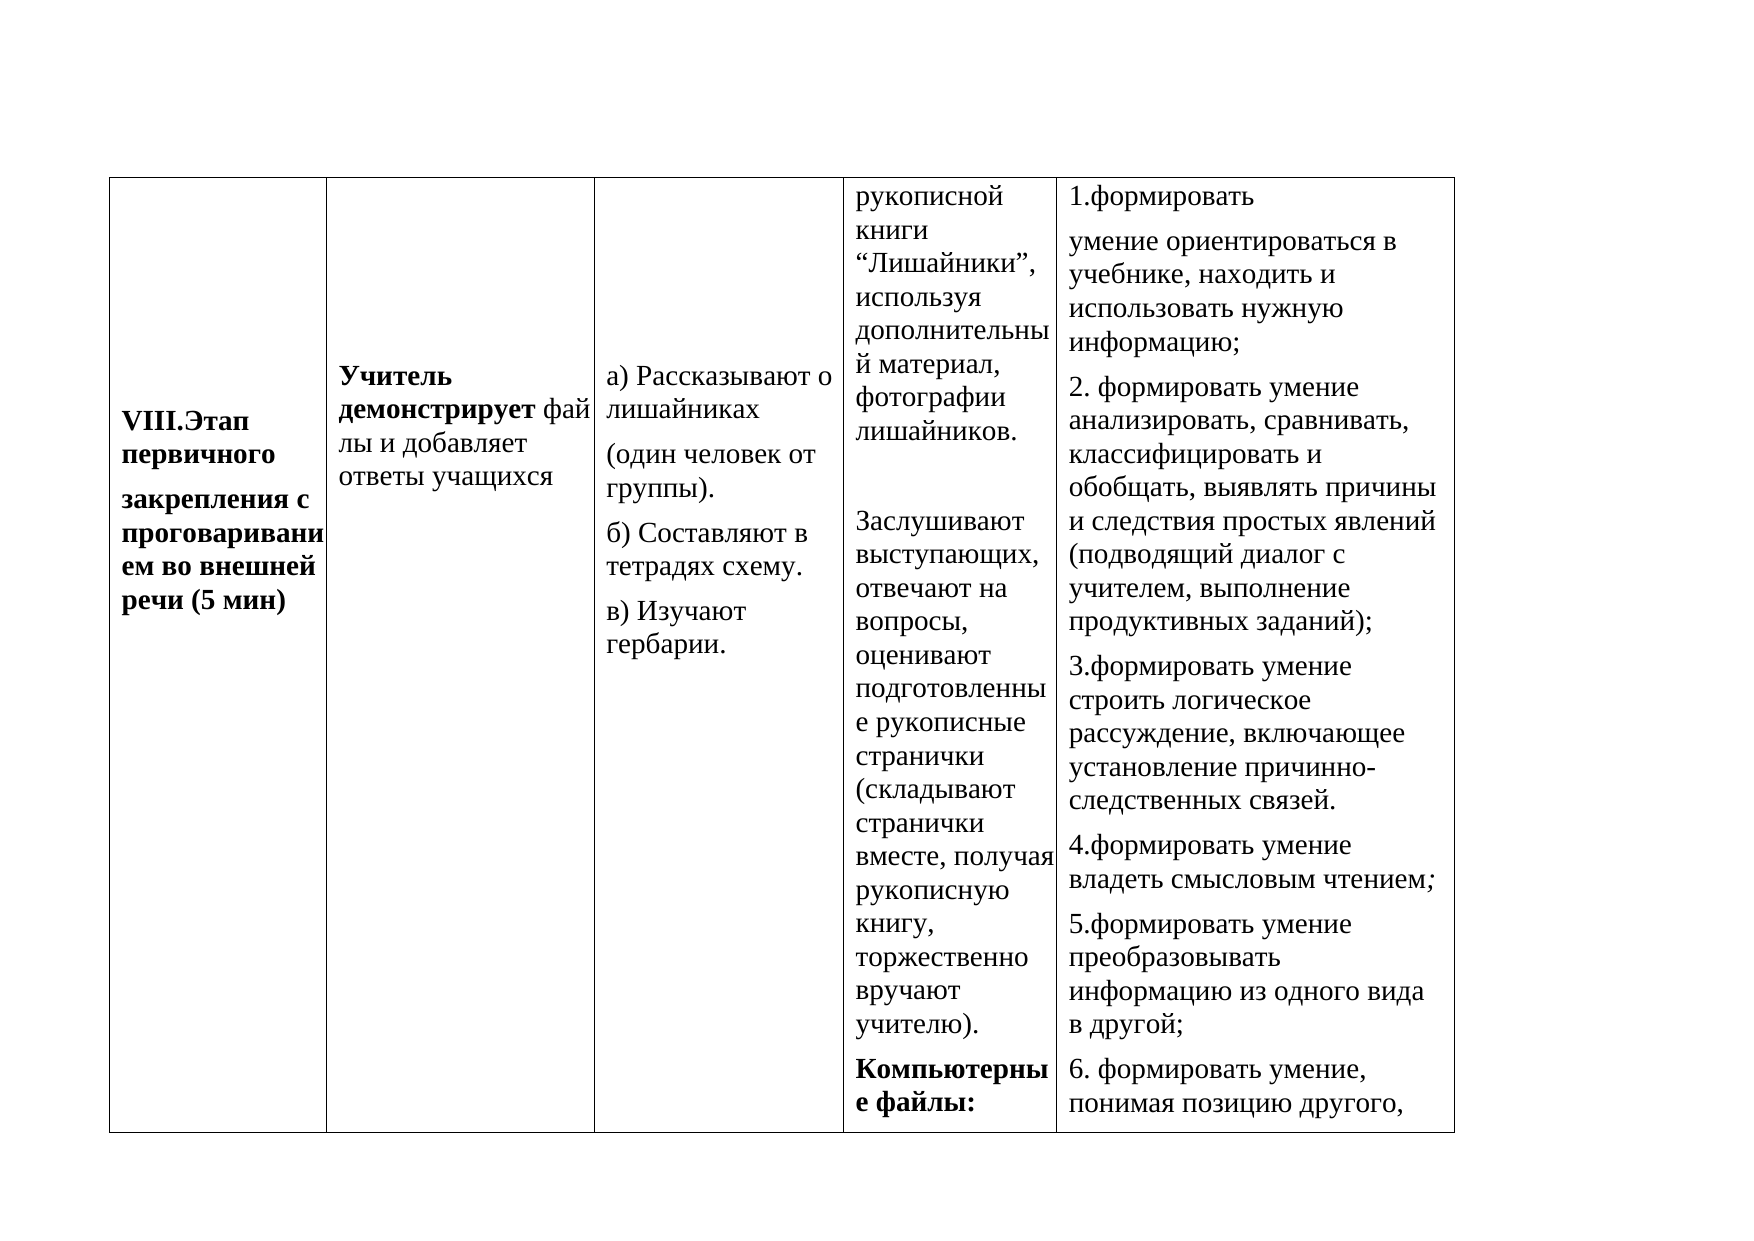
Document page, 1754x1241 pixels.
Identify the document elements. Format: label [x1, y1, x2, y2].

table_cell [327, 178, 594, 1132]
table_cell [844, 178, 1056, 1132]
table_cell [1057, 178, 1454, 1132]
table_cell [595, 178, 843, 1132]
table_cell [110, 178, 326, 1132]
